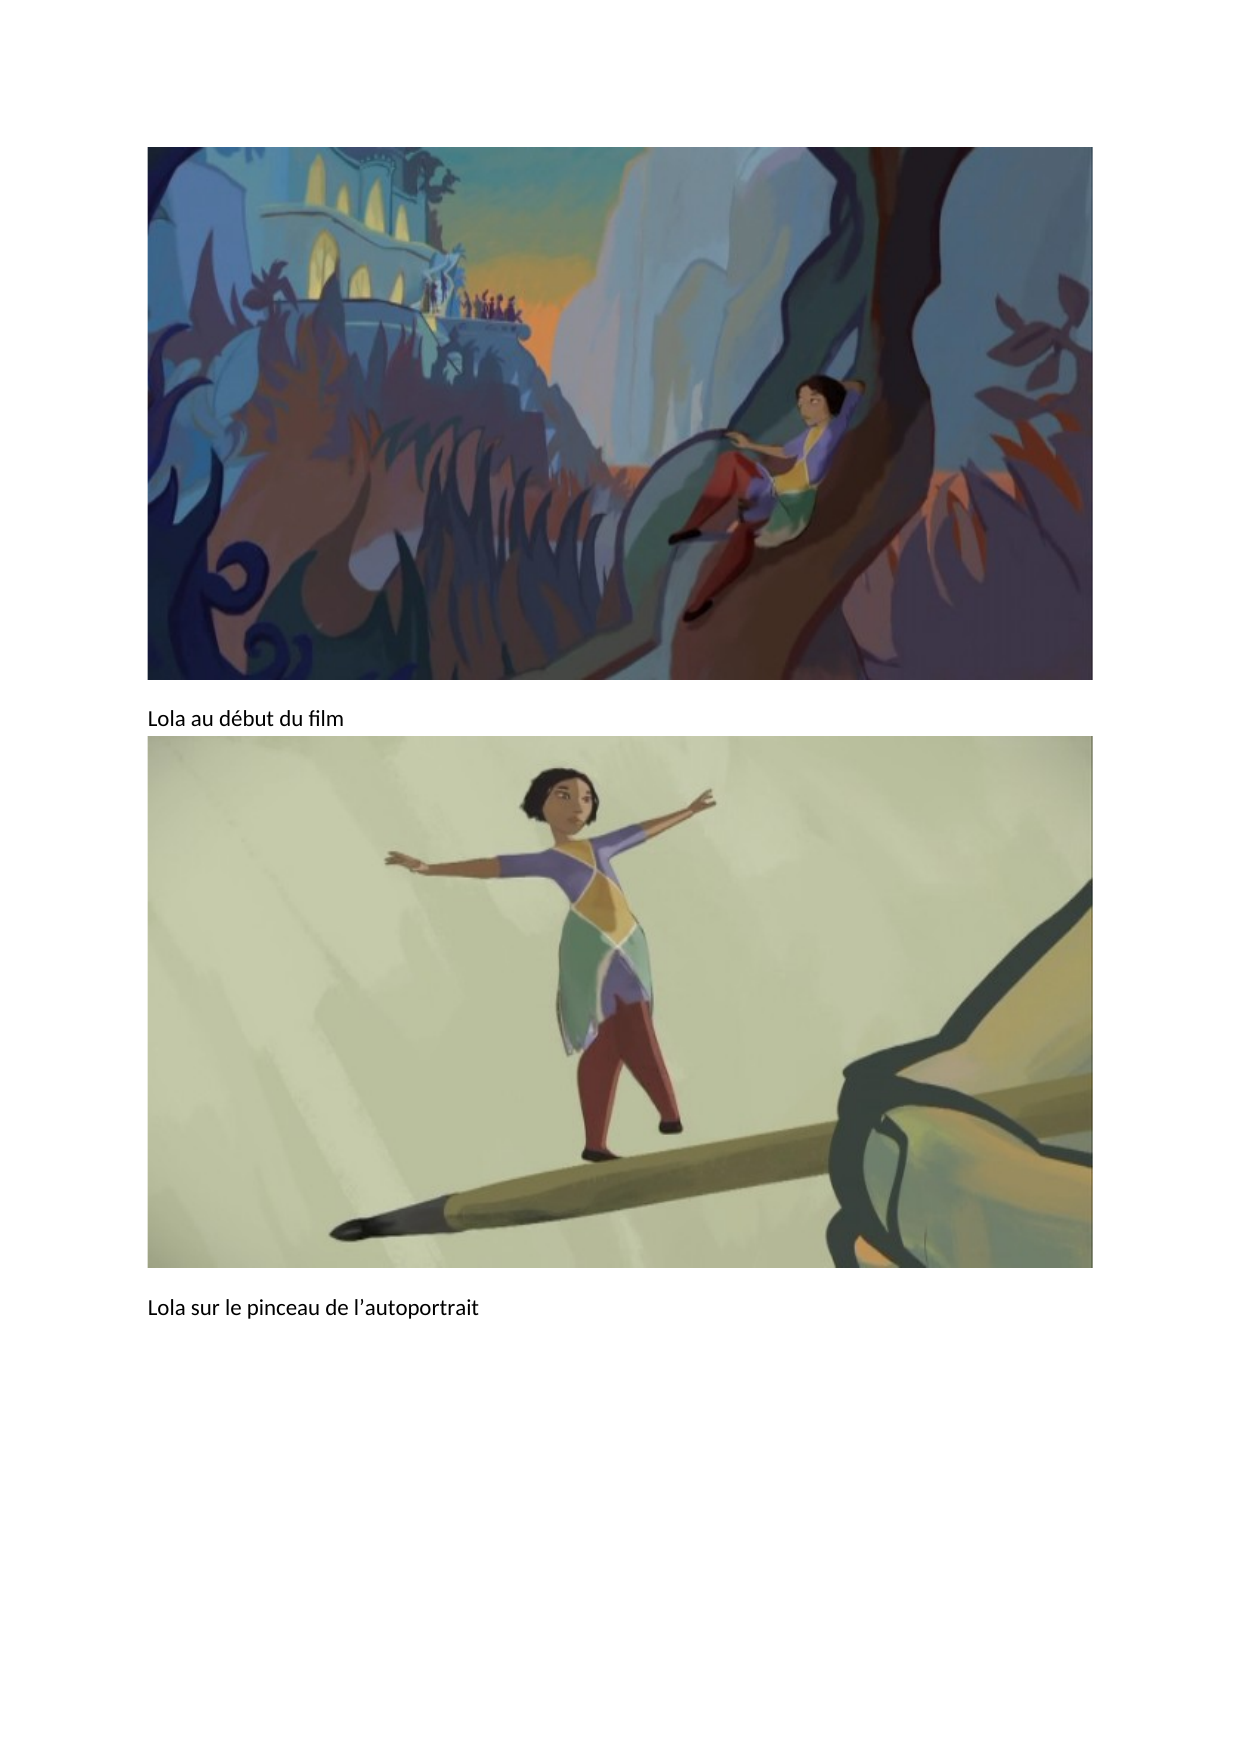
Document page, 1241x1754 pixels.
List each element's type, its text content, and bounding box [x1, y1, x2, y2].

picture [147, 147, 1093, 680]
picture [147, 736, 1093, 1268]
text Lola sur le pinceau de l’autoportrait [148, 1293, 1093, 1321]
text Lola au début du film [148, 704, 1093, 736]
